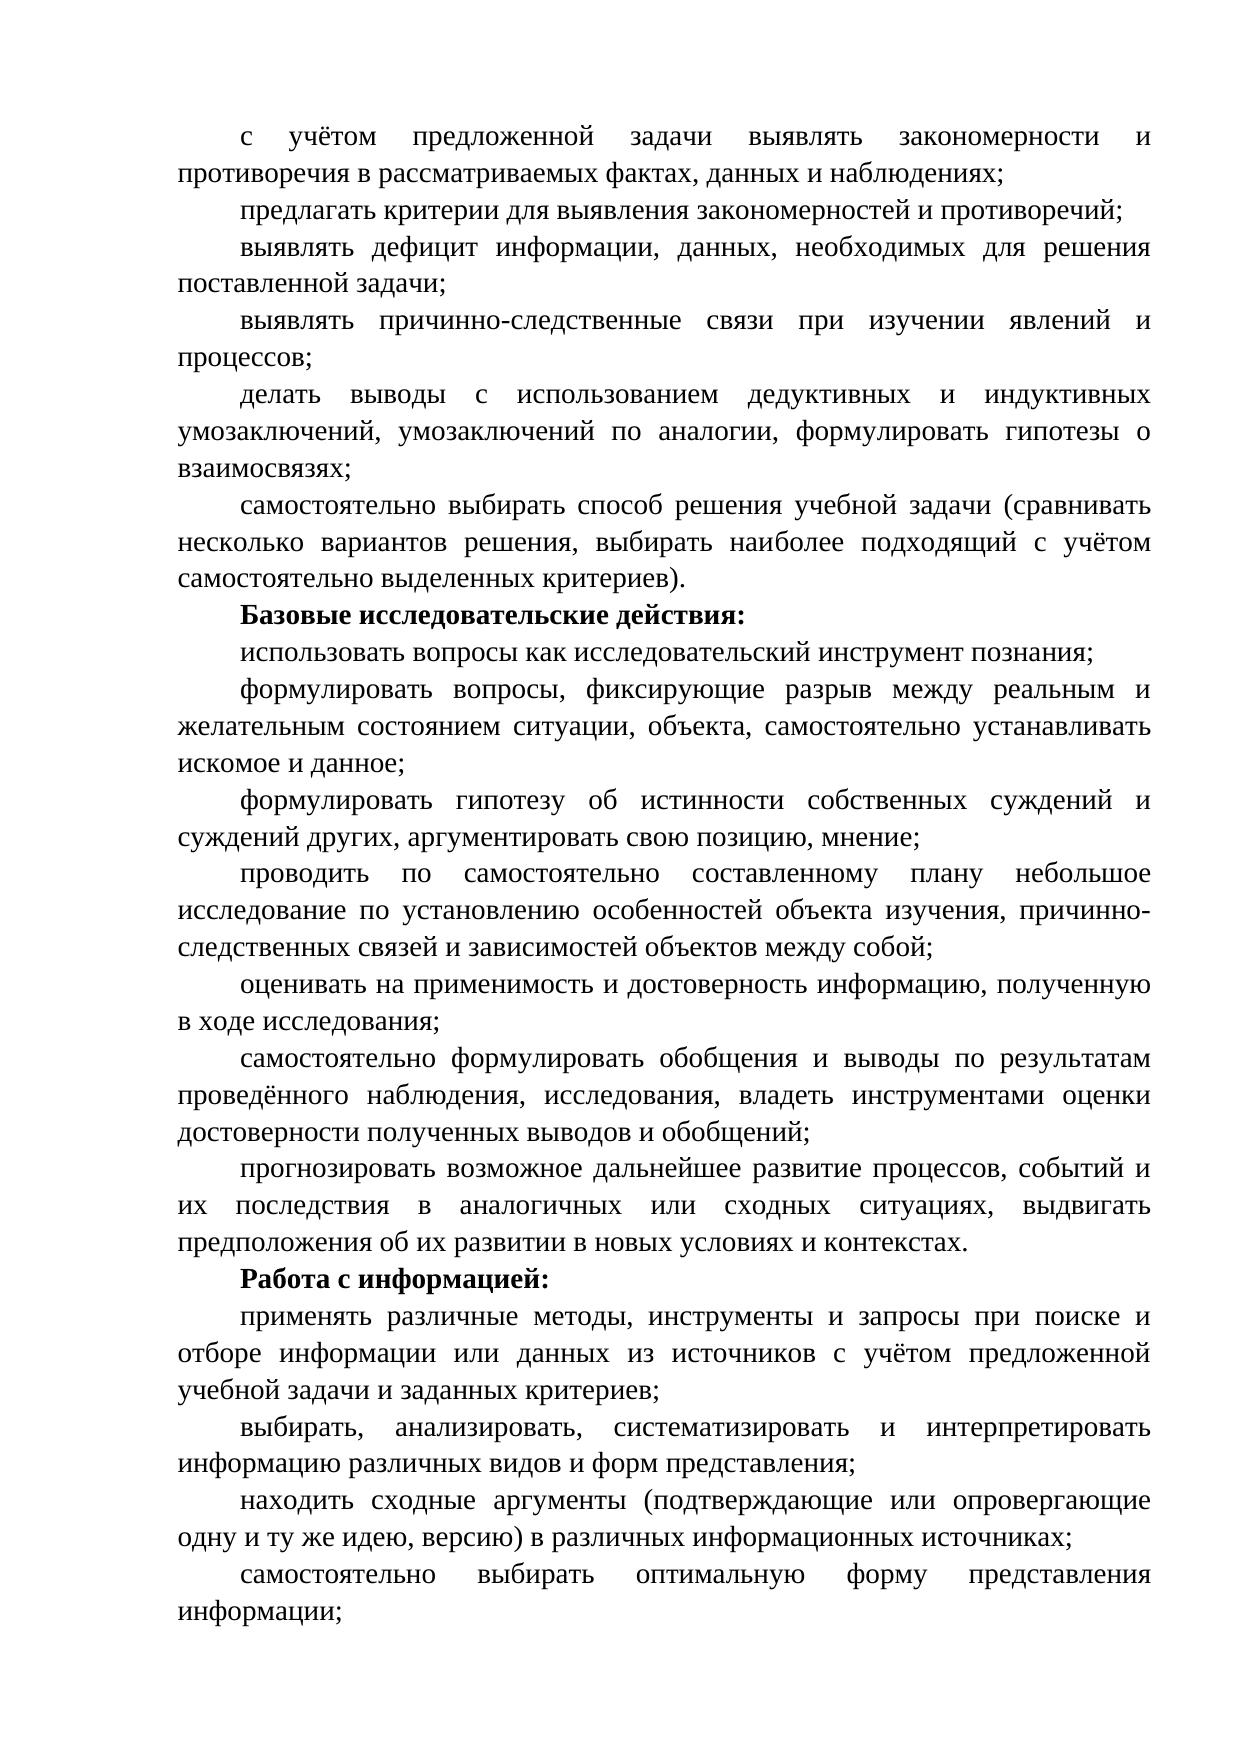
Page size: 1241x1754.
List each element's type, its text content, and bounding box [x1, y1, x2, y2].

text выявлять дефицит информации, данных, необходимых для решения поставленной задачи; [177, 229, 1152, 299]
text Базовые исследовательские действия: [177, 597, 1152, 631]
text Работа с информацией: [177, 1261, 1152, 1295]
text самостоятельно выбирать оптимальную форму представления информации; [177, 1556, 1152, 1627]
text формулировать гипотезу об истинности собственных суждений и суждений других, аргументировать свою позицию, мнение; [177, 782, 1152, 852]
text находить сходные аргументы (подтверждающие или опровергающие одну и ту же идею, версию) в различных информационных источниках; [177, 1482, 1152, 1553]
text прогнозировать возможное дальнейшее развитие процессов, событий и их последствия в аналогичных или сходных ситуациях, выдвигать предположения об их развитии в новых условиях и контекстах. [177, 1151, 1152, 1258]
text выявлять причинно-следственные связи при изучении явлений и процессов; [177, 302, 1152, 373]
text предлагать критерии для выявления закономерностей и противоречий; [177, 192, 1152, 225]
text самостоятельно формулировать обобщения и выводы по результатам проведённого наблюдения, исследования, владеть инструментами оценки достоверности полученных выводов и обобщений; [177, 1040, 1152, 1147]
text применять различные методы, инструменты и запросы при поиске и отборе информации или данных из источников с учётом предложенной учебной задачи и заданных критериев; [177, 1298, 1152, 1405]
text с учётом предложенной задачи выявлять закономерности и противоречия в рассматриваемых фактах, данных и наблюдениях; [177, 118, 1152, 188]
text оценивать на применимость и достоверность информацию, полученную в ходе исследования; [177, 966, 1152, 1037]
text делать выводы с использованием дедуктивных и индуктивных умозаключений, умозаключений по аналогии, формулировать гипотезы о взаимосвязях; [177, 376, 1152, 483]
text самостоятельно выбирать способ решения учебной задачи (сравнивать несколько вариантов решения, выбирать наиболее подходящий с учётом самостоятельно выделенных критериев). [177, 487, 1152, 594]
text формулировать вопросы, фиксирующие разрыв между реальным и желательным состоянием ситуации, объекта, самостоятельно устанавливать искомое и данное; [177, 671, 1152, 778]
text использовать вопросы как исследовательский инструмент познания; [177, 634, 1152, 668]
text выбирать, анализировать, систематизировать и интерпретировать информацию различных видов и форм представления; [177, 1409, 1152, 1479]
text проводить по самостоятельно составленному плану небольшое исследование по установлению особенностей объекта изучения, причинно-следственных связей и зависимостей объектов между собой; [177, 856, 1152, 963]
